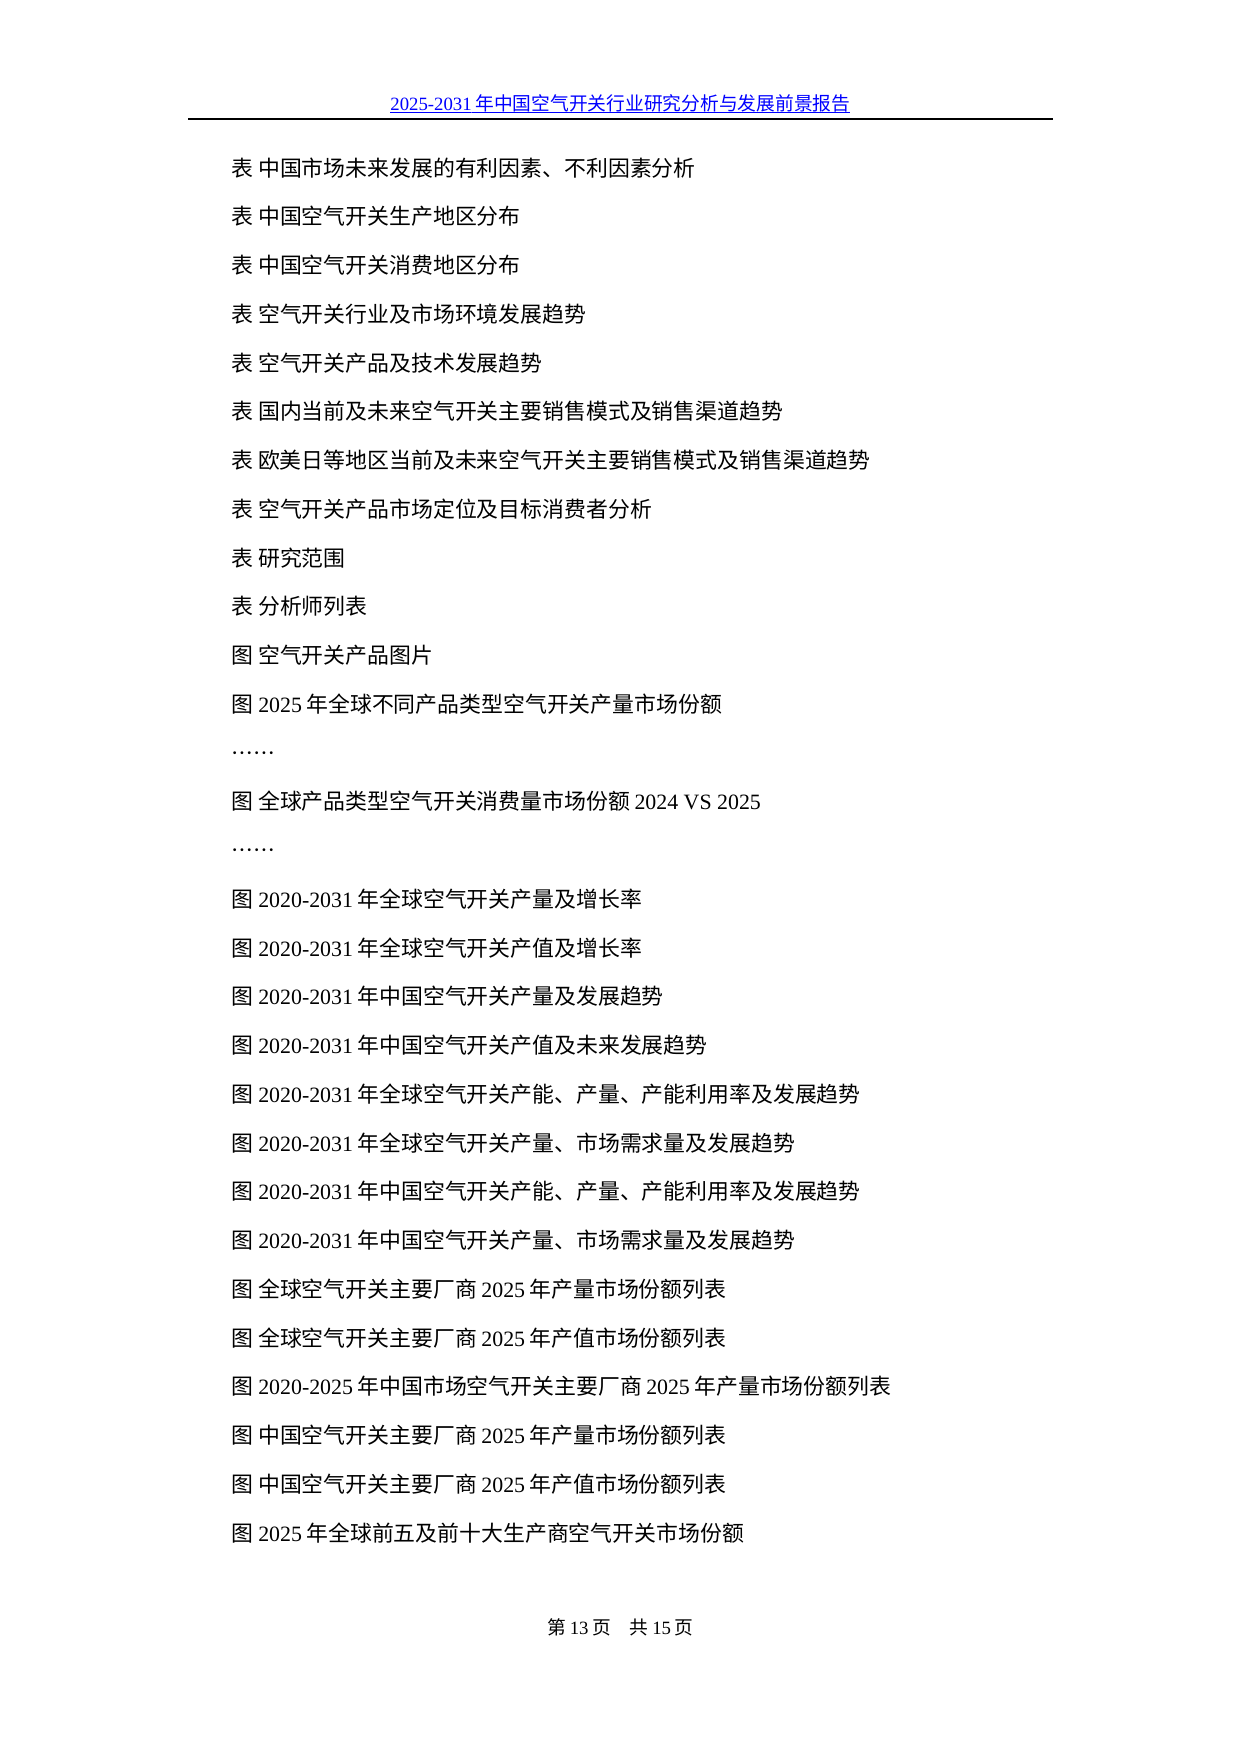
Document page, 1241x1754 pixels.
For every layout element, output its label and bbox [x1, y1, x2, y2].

text [187, 150, 1053, 1548]
